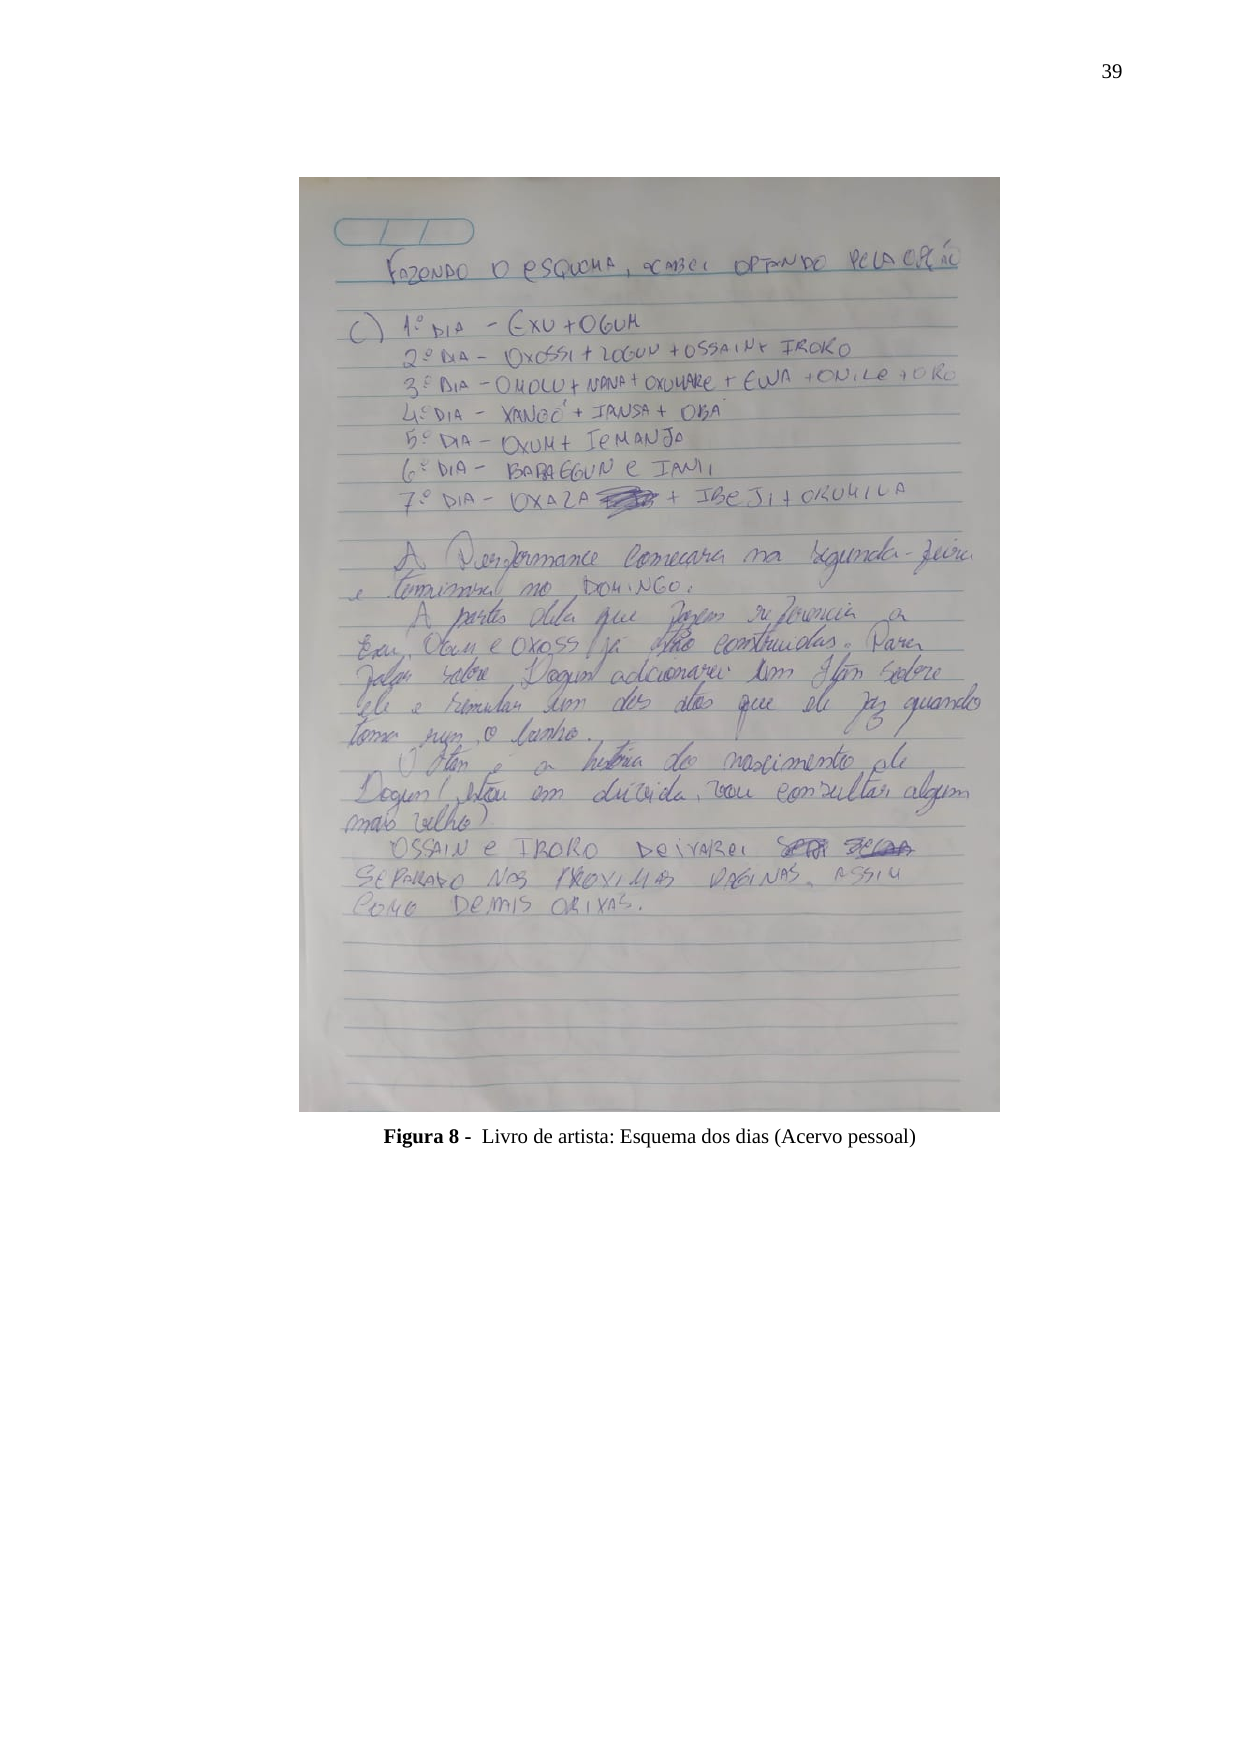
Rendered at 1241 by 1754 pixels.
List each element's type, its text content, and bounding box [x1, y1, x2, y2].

picture [299, 177, 1000, 1112]
text Figura 8 - Livro de artista: Esquema dos dias (Acervo pessoal) [177, 1124, 1122, 1148]
